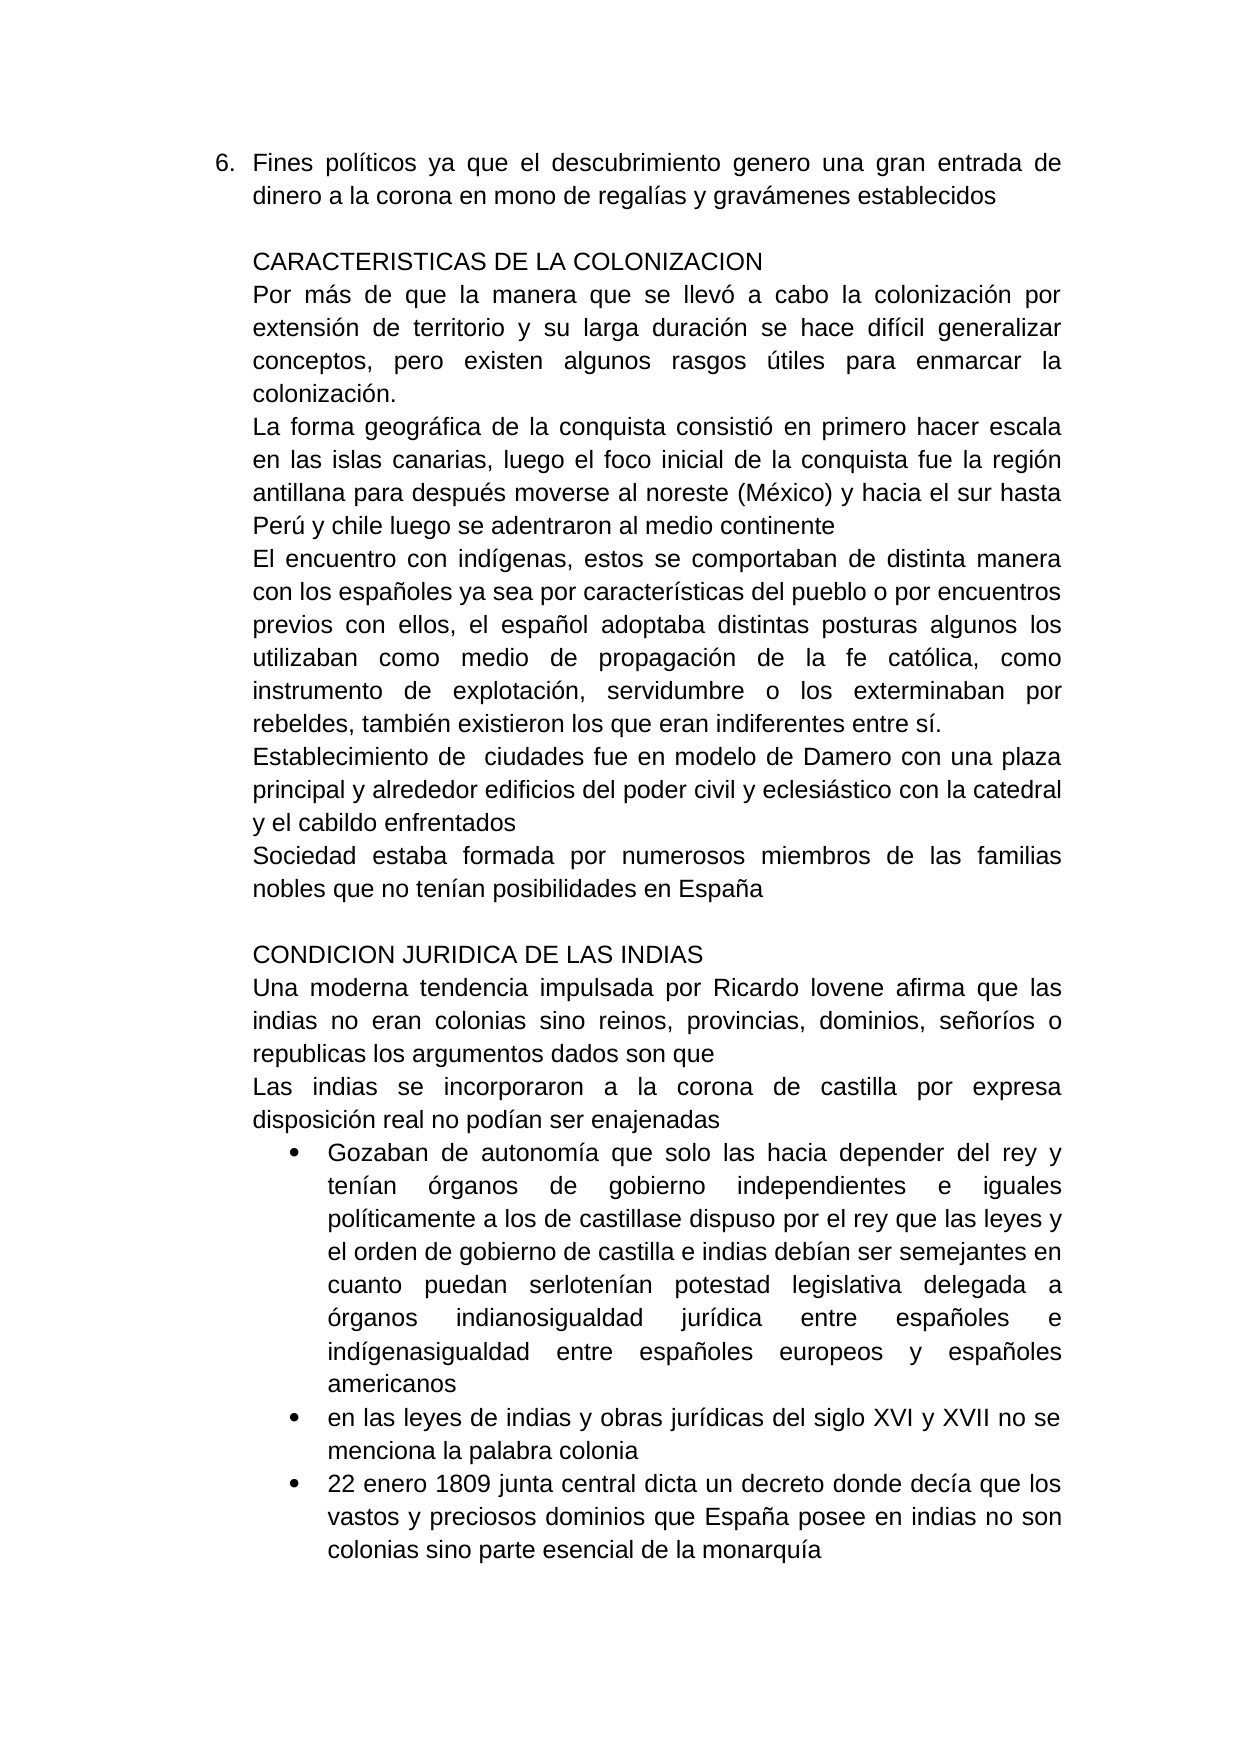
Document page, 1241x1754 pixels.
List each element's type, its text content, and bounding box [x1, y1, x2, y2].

list Sociedad estaba formada por numerosos miembros de las familias nobles que no tenían posibilidades en España [252, 841, 1063, 903]
list La forma geográfica de la conquista consistió en primero hacer escala en las islas canarias, luego el foco inicial de la conquista fue la región antillana para después moverse al noreste (México) y hacia el sur hasta Perú y chile luego se adentraron al medio continente [252, 412, 1063, 539]
list CONDICION JURIDICA DE LAS INDIAS [252, 940, 1063, 969]
list El encuentro con indígenas, estos se comportaban de distinta manera con los españoles ya sea por características del pueblo o por encuentros previos con ellos, el español adoptaba distintas posturas algunos los utilizaban como medio de propagación de la fe católica, como instrumento de explotación, servidumbre o los exterminaban por rebeldes, también existieron los que eran indiferentes entre sí. [252, 544, 1063, 738]
list Las indias se incorporaron a la corona de castilla por expresa disposición real no podían ser enajenadas [252, 1072, 1063, 1134]
list 22 enero 1809 junta central dicta un decreto donde decía que los vastos y preciosos dominios que España posee en indias no son colonias sino parte esencial de la monarquía [290, 1469, 1063, 1563]
list Fines políticos ya que el descubrimiento genero una gran entrada de dinero a la corona en mono de regalías y gravámenes establecidos [215, 148, 1063, 209]
list Una moderna tendencia impulsada por Ricardo lovene afirma que las indias no eran colonias sino reinos, provincias, dominios, señoríos o republicas los argumentos dados son que [252, 973, 1063, 1068]
list Por más de que la manera que se llevó a cabo la colonización por extensión de territorio y su larga duración se hace difícil generalizar conceptos, pero existen algunos rasgos útiles para enmarcar la colonización. [252, 280, 1063, 407]
list Gozaban de autonomía que solo las hacia depender del rey y tenían órganos de gobierno independientes e iguales políticamente a los de castillase dispuso por el rey que las leyes y el orden de gobierno de castilla e indias debían ser semejantes en cuanto puedan serlotenían potestad legislativa delegada a órganos indianosigualdad jurídica entre españoles e indígenasigualdad entre españoles europeos y españoles americanos [290, 1138, 1063, 1398]
list Establecimiento de ciudades fue en modelo de Damero con una plaza principal y alrededor edificios del poder civil y eclesiástico con la catedral y el cabildo enfrentados [252, 742, 1063, 837]
list CARACTERISTICAS DE LA COLONIZACION [252, 247, 1063, 275]
list en las leyes de indias y obras jurídicas del siglo XVI y XVII no se menciona la palabra colonia [290, 1402, 1063, 1464]
